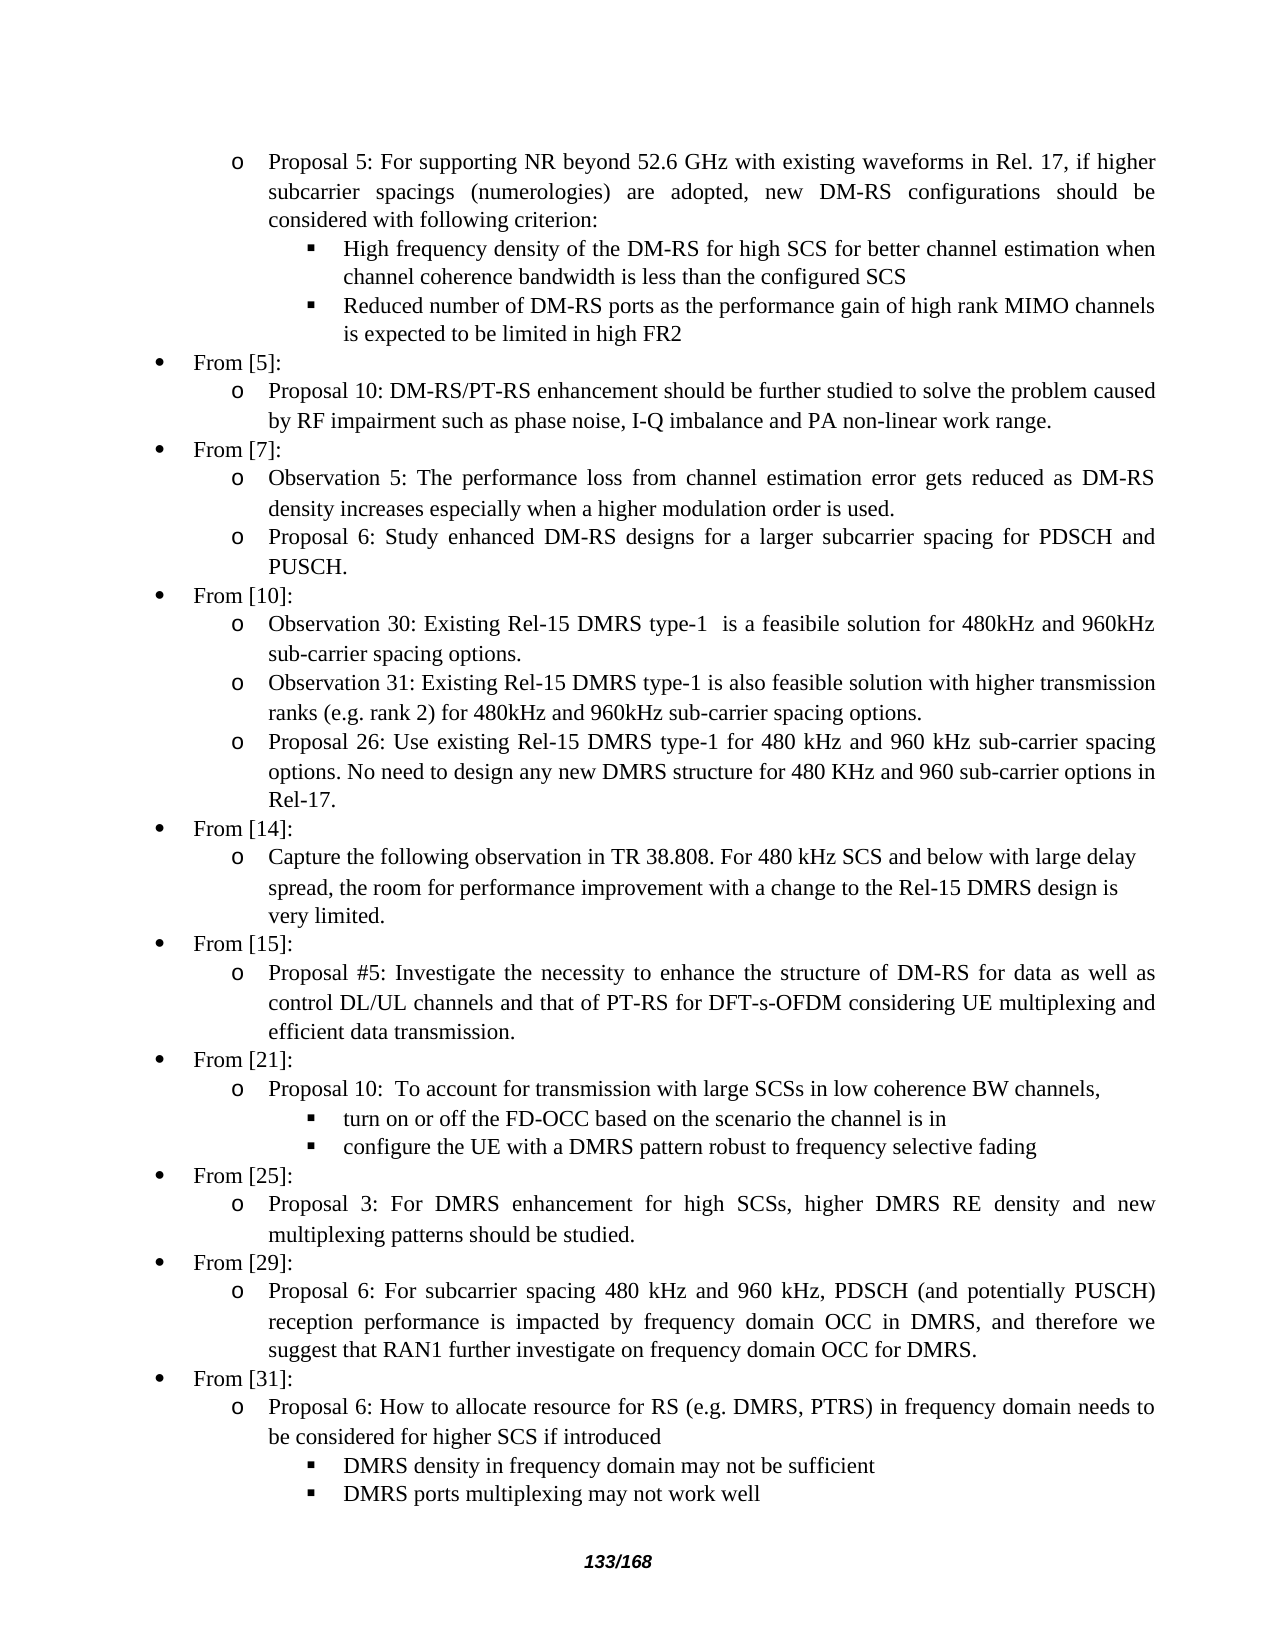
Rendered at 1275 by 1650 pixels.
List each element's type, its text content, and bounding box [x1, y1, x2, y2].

list DMRS ports multiplexing may not work well [306, 1480, 1157, 1507]
list Observation 30: Existing Rel-15 DMRS type-1 is a feasibile solution for 480kHz and 960kHz sub-carrier spacing options. [231, 610, 1157, 667]
list Observation 5: The performance loss from channel estimation error gets reduced as DM-RS density increases especially when a higher modulation order is used. [231, 464, 1157, 521]
list Proposal 5: For supporting NR beyond 52.6 GHz with existing waveforms in Rel. 17, if higher subcarrier spacings (numerologies) are adopted, new DM-RS configurations should be considered with following criterion: [231, 148, 1157, 233]
list From [21]: [156, 1046, 1157, 1072]
list Proposal 6: Study enhanced DM-RS designs for a larger subcarrier spacing for PDSCH and PUSCH. [231, 523, 1157, 580]
list Reduced number of DM-RS ports as the performance gain of high rank MIMO channels is expected to be limited in high FR2 [306, 292, 1157, 347]
list From [15]: [156, 931, 1157, 957]
list From [14]: [156, 815, 1157, 841]
list Proposal #5: Investigate the necessity to enhance the structure of DM-RS for data as well as control DL/UL channels and that of PT-RS for DFT-s-OFDM considering UE multiplexing and efficient data transmission. [231, 959, 1157, 1044]
list From [29]: [156, 1249, 1157, 1275]
list From [5]: [156, 349, 1157, 375]
list DMRS density in frequency domain may not be sufficient [306, 1452, 1157, 1478]
list Proposal 6: How to allocate resource for RS (e.g. DMRS, PTRS) in frequency domain needs to be considered for higher SCS if introduced [231, 1393, 1157, 1450]
list From [7]: [156, 436, 1157, 462]
list Proposal 26: Use existing Rel-15 DMRS type-1 for 480 kHz and 960 kHz sub-carrier spacing options. No need to design any new DMRS structure for 480 KHz and 960 sub-carrier options in Rel-17. [231, 728, 1157, 813]
list High frequency density of the DM-RS for high SCS for better channel estimation when channel coherence bandwidth is less than the configured SCS [306, 235, 1157, 290]
list Proposal 6: For subcarrier spacing 480 kHz and 960 kHz, PDSCH (and potentially PUSCH) reception performance is impacted by frequency domain OCC in DMRS, and therefore we suggest that RAN1 further investigate on frequency domain OCC for DMRS. [231, 1277, 1157, 1363]
list Proposal 10: To account for transmission with large SCSs in low coherence BW channels, [231, 1074, 1157, 1103]
list From [25]: [156, 1162, 1157, 1188]
list Proposal 10: DM-RS/PT-RS enhancement should be further studied to solve the problem caused by RF impairment such as phase noise, I-Q imbalance and PA non-linear work range. [231, 377, 1157, 434]
list Capture the following observation in TR 38.808. For 480 kHz SCS and below with large delay spread, the room for performance improvement with a change to the Rel-15 DMRS design is very limited. [231, 843, 1157, 928]
list Observation 31: Existing Rel-15 DMRS type-1 is also feasible solution with higher transmission ranks (e.g. rank 2) for 480kHz and 960kHz sub-carrier spacing options. [231, 669, 1157, 726]
list From [10]: [156, 582, 1157, 608]
list Proposal 3: For DMRS enhancement for high SCSs, higher DMRS RE density and new multiplexing patterns should be studied. [231, 1190, 1157, 1247]
list configure the UE with a DMRS pattern robust to frequency selective fading [306, 1133, 1157, 1160]
list From [31]: [156, 1365, 1157, 1391]
list turn on or off the FD-OCC based on the scenario the channel is in [306, 1105, 1157, 1131]
